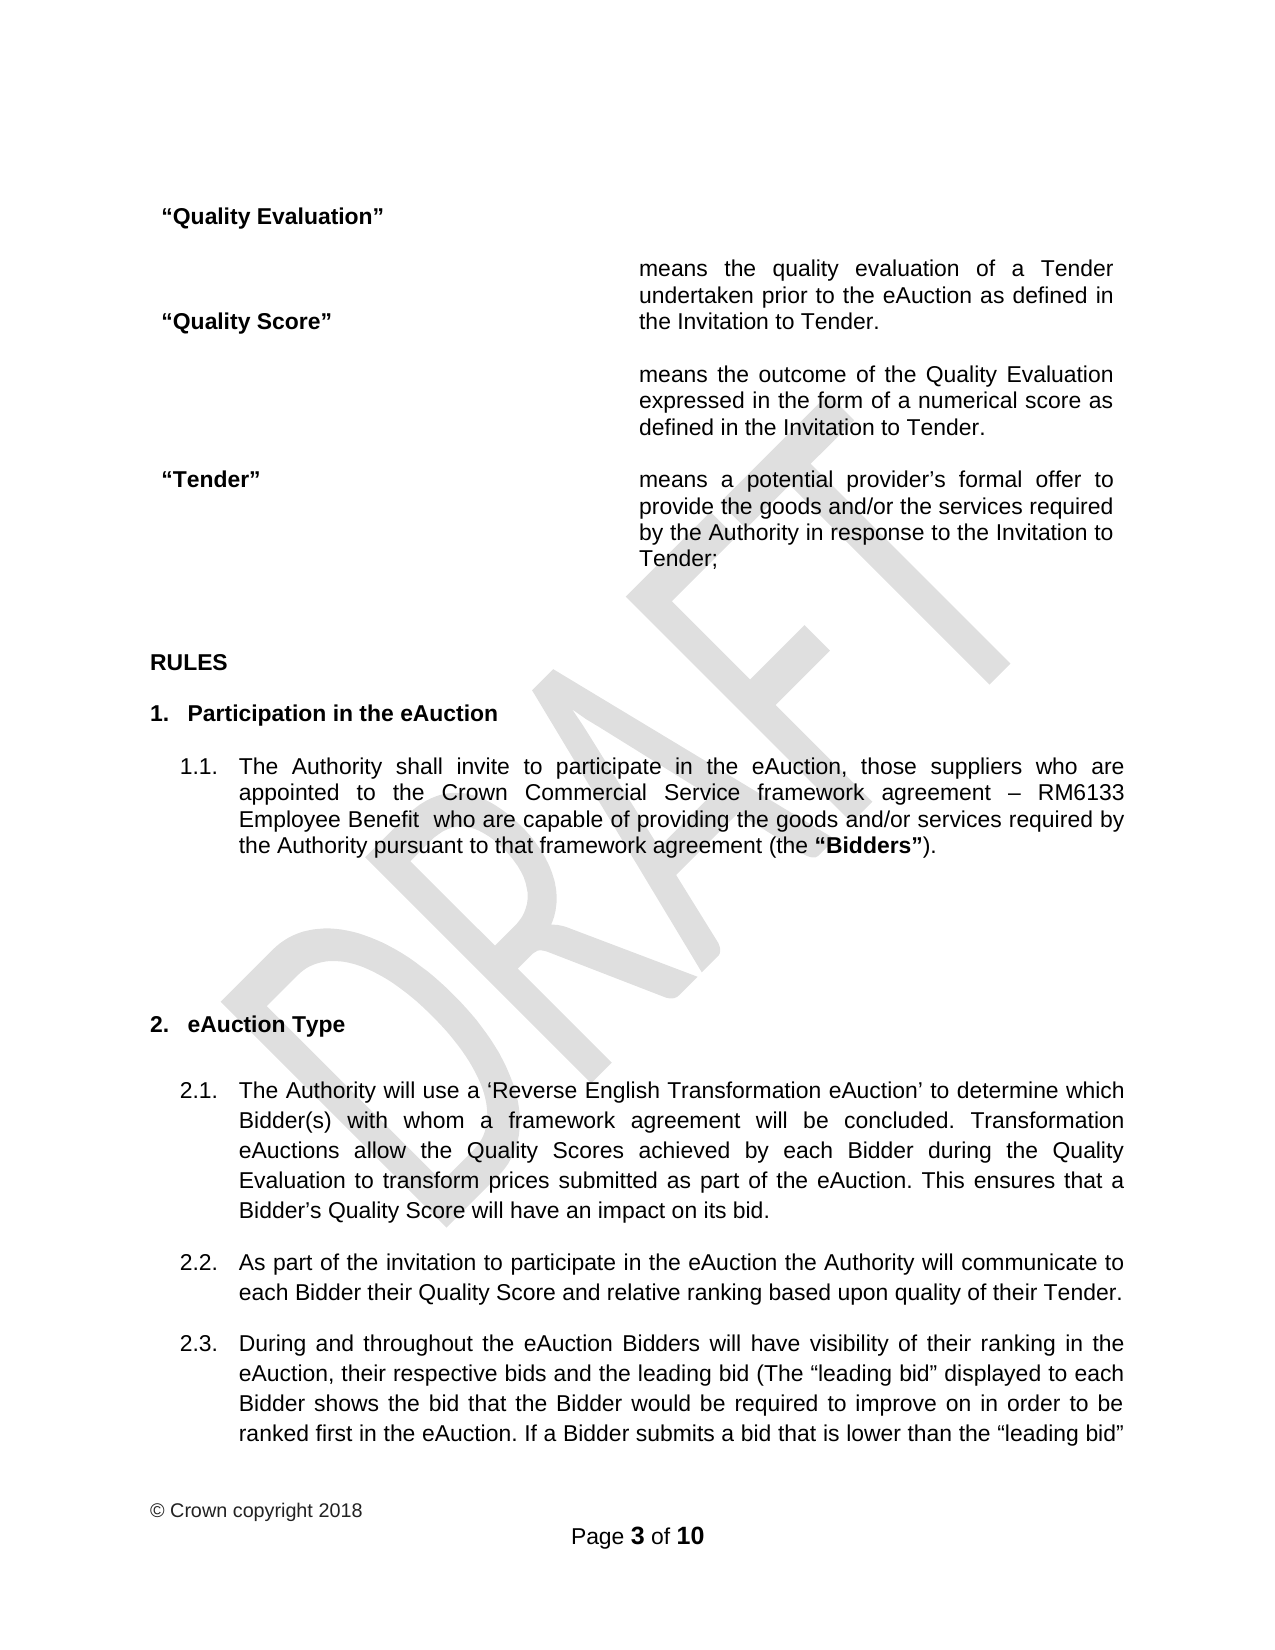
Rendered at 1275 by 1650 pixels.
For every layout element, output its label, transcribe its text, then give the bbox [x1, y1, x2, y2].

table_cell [628, 150, 1125, 466]
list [179, 1330, 1125, 1447]
subtitle The Authority will use a ‘Reverse English Transformation eAuction’ to determine which Bidder(s) with whom a framework agreement will be concluded. Transformation eAuctions allow the Quality Scores achieved by each Bidder during the Quality Evaluation to transform prices submitted as part of the eAuction. This ensures that a Bidder’s Quality Score will have an impact on its bid. [179, 1077, 1125, 1224]
list As part of the invitation to participate in the eAuction the Authority will communicate to each Bidder their Quality Score and relative ranking based upon quality of their Tender. [179, 1248, 1125, 1305]
text RULES [150, 649, 1125, 675]
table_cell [150, 150, 628, 466]
table_cell “Tender” [150, 466, 628, 598]
list Participation in the eAuction [150, 700, 1125, 726]
list The Authority shall invite to participate in the eAuction, those suppliers who are appointed to the Crown Commercial Service framework agreement – RM6133 Employee Benefit who are capable of providing the goods and/or services required by the Authority pursuant to that framework agreement (the “Bidders”). [179, 753, 1125, 858]
table_cell means a potential provider’s formal offer to provide the goods and/or the services required by the Authority in response to the Invitation to Tender; [628, 466, 1125, 598]
list eAuction Type [150, 1011, 1125, 1038]
